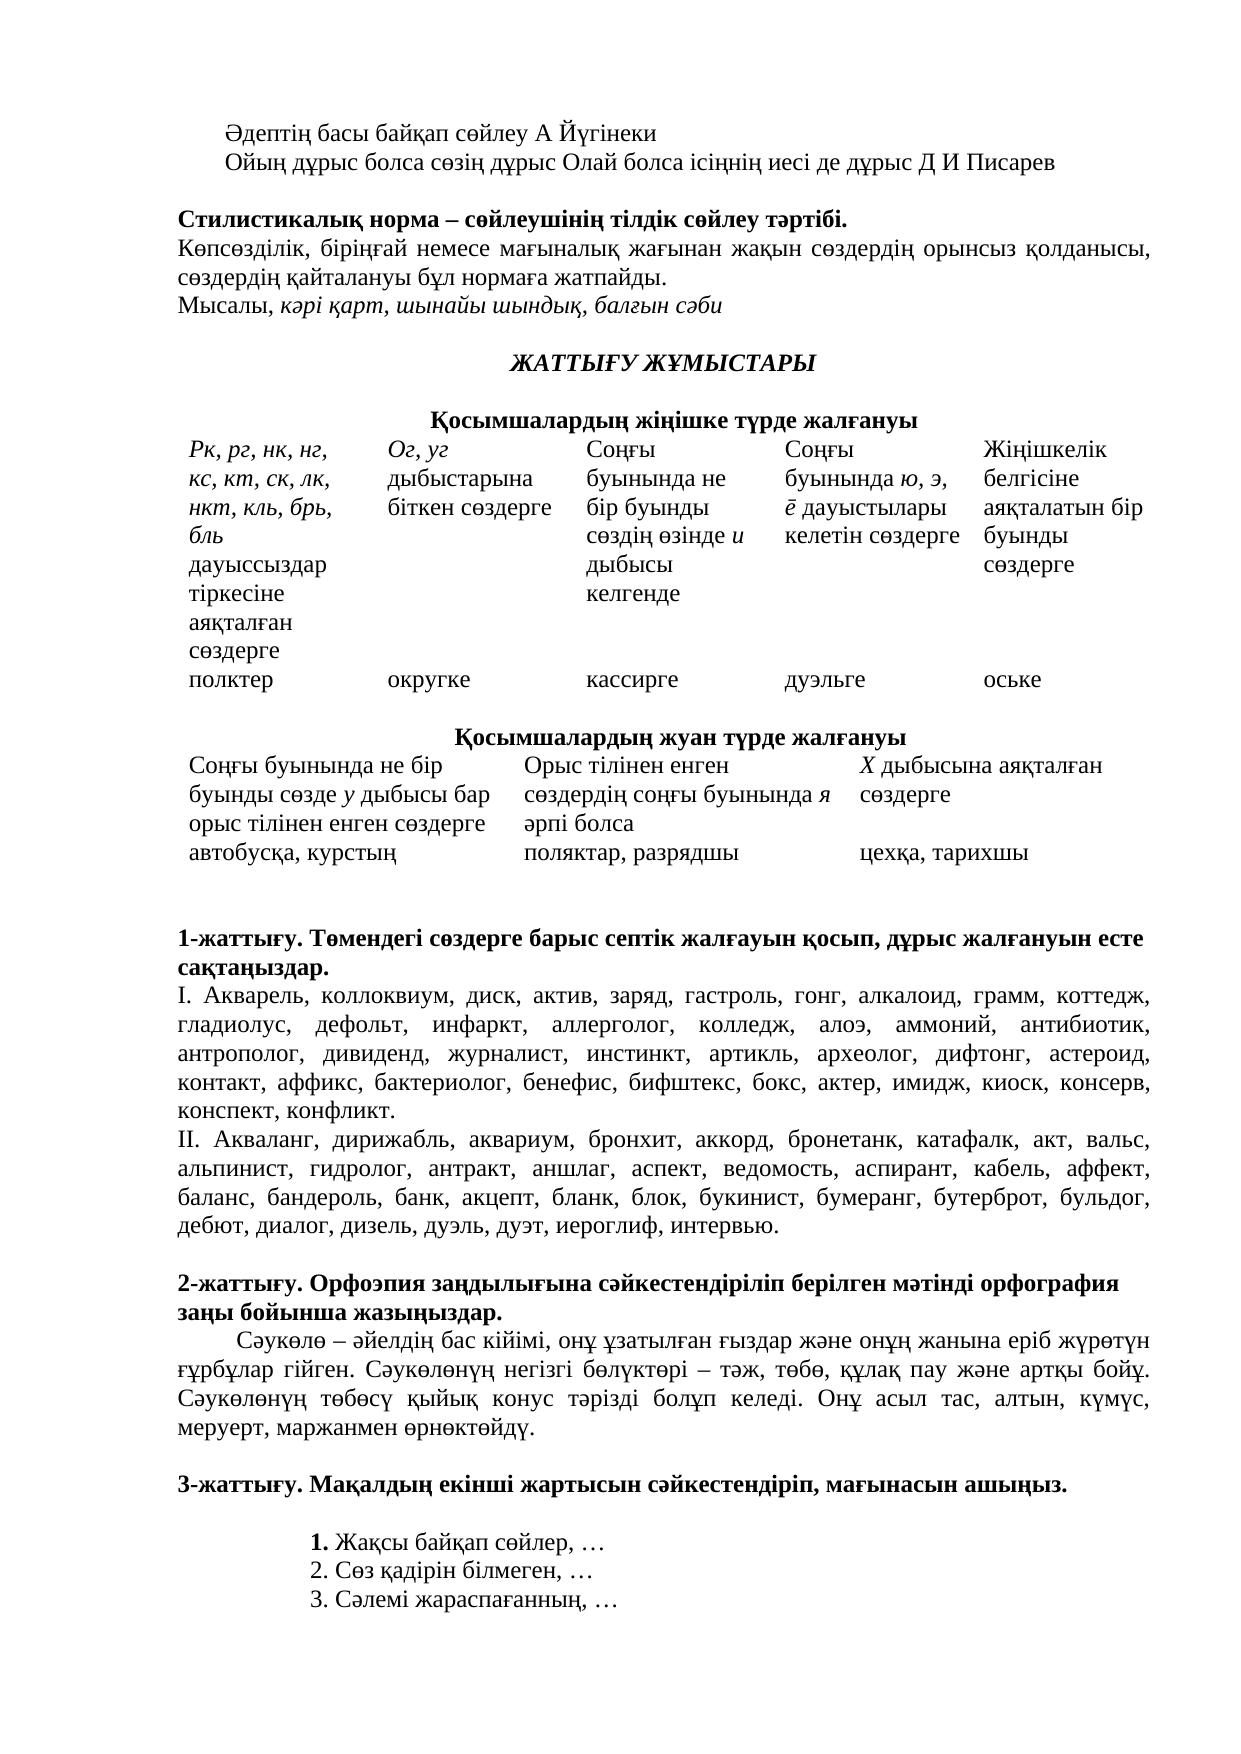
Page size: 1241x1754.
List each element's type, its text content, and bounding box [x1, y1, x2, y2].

text 3. Сәлемі жараспағанның, … [236, 1584, 1152, 1613]
text 2-жаттығу. Орфоэпия заңдылығына сәйкестендіріліп берілген мәтінді орфография заңы бойынша жазыңыздар. [177, 1268, 1152, 1326]
text ІІ. Акваланг, дирижабль, аквариум, бронхит, аккорд, бронетанк, катафалк, акт, вальс, альпинист, гидролог, антракт, аншлаг, аспект, ведомость, аспирант, кабель, аффект, баланс, бандероль, банк, акцепт, бланк, блок, букинист, бумеранг, бутерброт, бульдог, дебют, диалог, дизель, дуэль, дуэт, иероглиф, интервью. [177, 1124, 1152, 1239]
text ЖАТТЫҒУ ЖҰМЫСТАРЫ [177, 348, 1152, 377]
text І. Акварель, коллоквиум, диск, актив, заряд, гастроль, гонг, алкалоид, грамм, коттедж, гладиолус, дефольт, инфаркт, аллерголог, колледж, алоэ, аммоний, антибиотик, антрополог, дивиденд, журналист, инстинкт, артикль, археолог, дифтонг, астероид, контакт, аффикс, бактериолог, бенефис, бифштекс, бокс, актер, имидж, киоск, консерв, конспект, конфликт. [177, 981, 1152, 1124]
table_cell оське [972, 664, 1171, 693]
table_cell полктер [177, 664, 376, 693]
table_cell Ог, уг дыбыстарына біткен сөздерге [376, 434, 575, 664]
table_cell поляктар, разрядшы [513, 837, 848, 866]
text 1. Жақсы байқап сөйлер, … [236, 1527, 1152, 1556]
text Сәукөлө – әйелдің бас кійімі, онұ ұзатылған ғыздар және онұң жанына еріб жүрөтүн ғұрбұлар гійген. Сәукөлөнүң негізгі бөлүктөрі – тәж, төбө, құлақ пау және артқы бойұ. Сәукөлөнүң төбөсү қыйық конус тәрізді болұп келеді. Онұ асыл тас, алтын, күмүс, меруерт, маржанмен өрнөктөйдү. [177, 1326, 1152, 1441]
table_cell Соңғы буынында не бір буынды сөзде у дыбысы бар орыс тілінен енген сөздерге [177, 751, 513, 837]
table_cell цехқа, тарихшы [848, 837, 1184, 866]
text 3-жаттығу. Мақалдың екінші жартысын cәйкестендіріп, мағынасын ашыңыз. [177, 1469, 1152, 1498]
text Стилистикалық норма – сөйлеушінің тілдік сөйлеу тәртібі. [177, 204, 1152, 233]
table_cell кассирге [575, 664, 773, 693]
table_cell Жіңішкелік белгісіне аяқталатын бір буынды сөздерге [972, 434, 1171, 664]
table_cell дуэльге [773, 664, 972, 693]
table_cell Х дыбысына аяқталған сөздерге [848, 751, 1184, 837]
table_cell Соңғы буынында не бір буынды сөздің өзінде и дыбысы келгенде [575, 434, 773, 664]
text Мысалы, кәрі қарт, шынайы шындық, балғын сәби [177, 291, 1152, 319]
text 1-жаттығу. Төмендегі сөздерге барыс септік жалғауын қосып, дұрыс жалғануын есте сақтаңыздар. [177, 923, 1152, 981]
table_cell Орыс тілінен енген сөздердің соңғы буынында я әрпі болса [513, 751, 848, 837]
text Көпсөзділік, біріңғай немесе мағыналық жағынан жақын сөздердің орынсыз қолданысы, сөздердің қайталануы бұл нормаға жатпайды. [177, 233, 1152, 291]
table_cell Рк, рг, нк, нг, кс, кт, ск, лк, нкт, кль, брь, бль дауыссыздар тіркесіне аяқталған сөздерге [177, 434, 376, 664]
table_cell округке [376, 664, 575, 693]
table_header Қосымшалардың жуан түрде жалғануы [177, 722, 1184, 751]
table_cell Соңғы буынында ю, э, ē дауыстылары келетін сөздерге [773, 434, 972, 664]
table_cell автобусқа, курстың [177, 837, 513, 866]
text Ойың дұрыс болса сөзің дұрыс Олай болса ісіңнің иесі де дұрыс Д И Писарев [177, 147, 1152, 176]
text Әдептің басы байқап сөйлеу А Йүгінеки [177, 118, 1152, 147]
table_header Қосымшалардың жіңішке түрде жалғануы [177, 406, 1171, 434]
text 2. Сөз қадірін білмеген, … [236, 1556, 1152, 1584]
